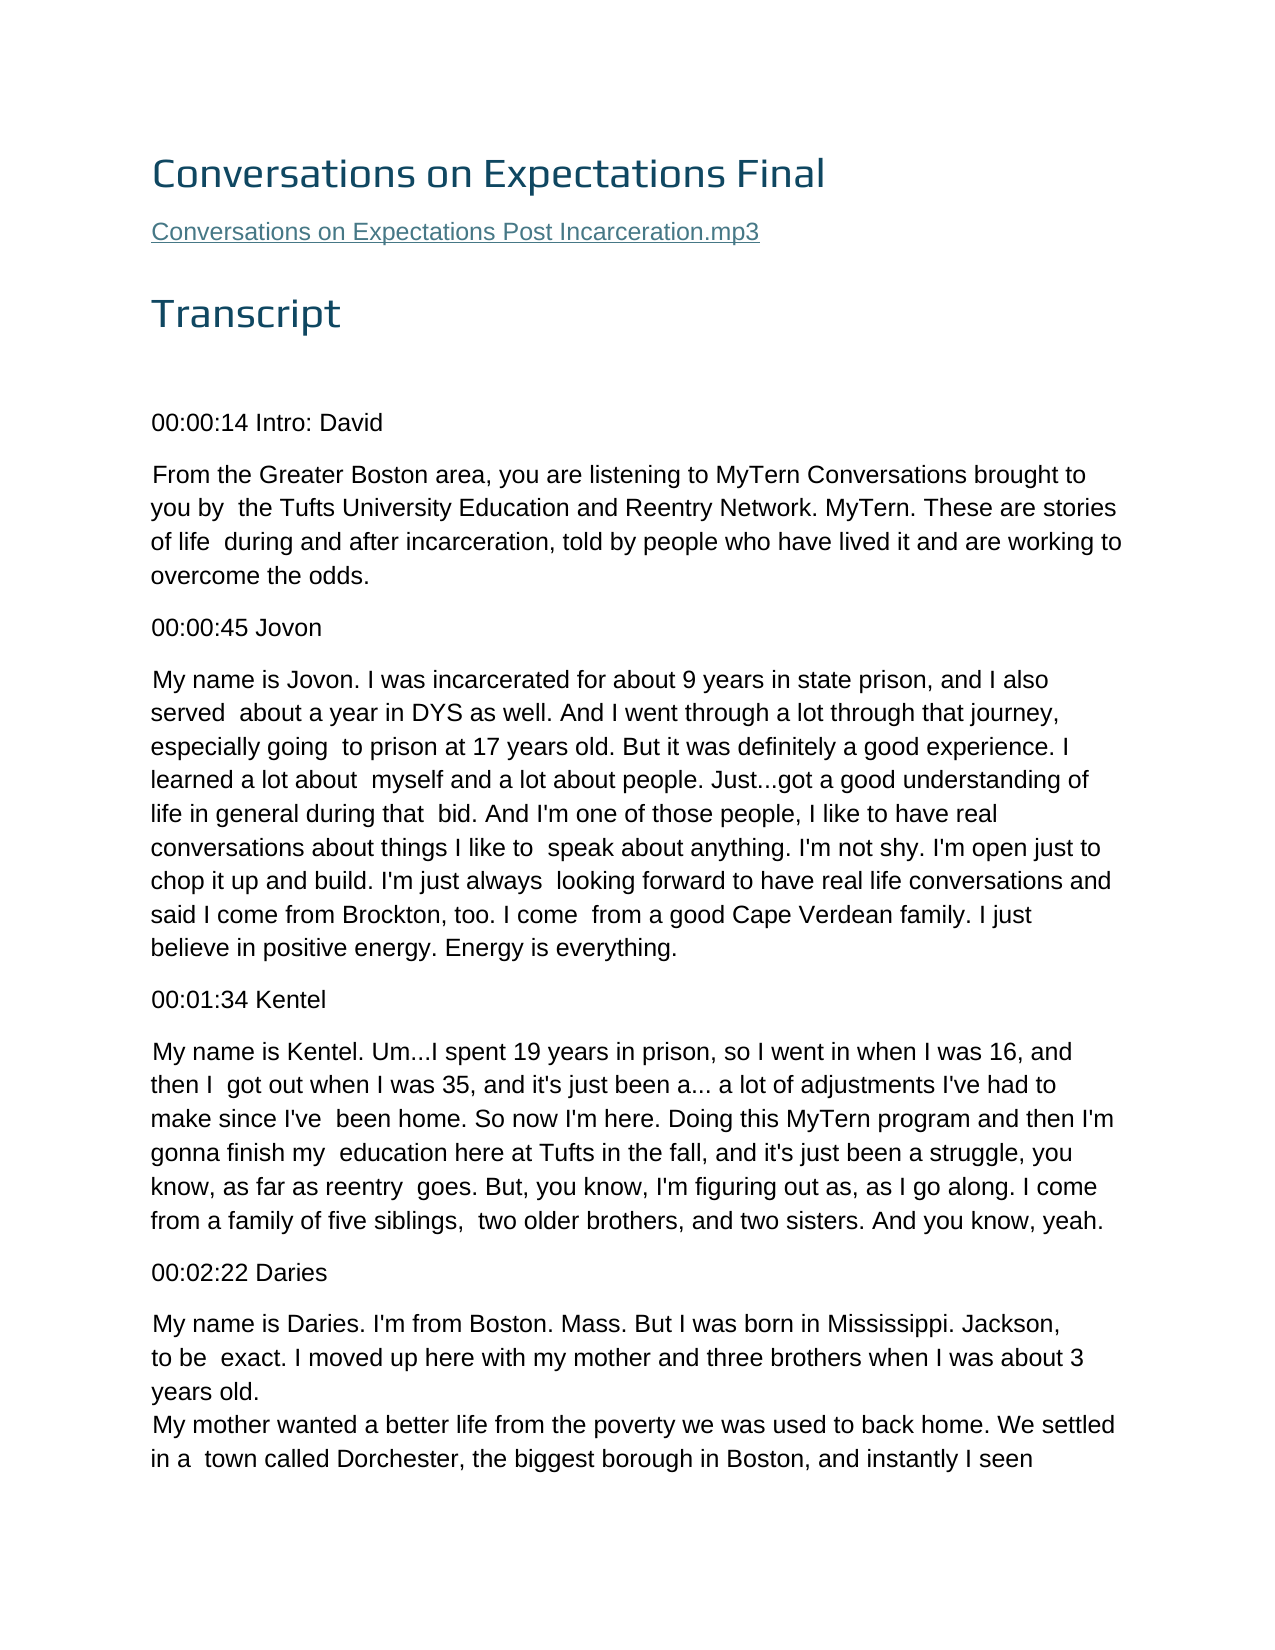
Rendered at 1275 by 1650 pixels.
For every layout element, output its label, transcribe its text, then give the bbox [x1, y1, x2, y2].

text My name is Daries. I'm from Boston. Mass. But I was born in Mississippi. Jackson, to be exact. I moved up here with my mother and three brothers when I was about 3 years old. [151, 1309, 1089, 1405]
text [150, 1410, 1129, 1472]
text My name is Kentel. Um...I spent 19 years in prison, so I went in when I was 16, and then I got out when I was 35, and it's just been a... a lot of adjustments I've had to make since I've been home. So now I'm here. Doing this MyTern program and then I'm gonna finish my education here at Tufts in the fall, and it's just been a struggle, you know, as far as reentry goes. But, you know, I'm figuring out as, as I go along. I come from a family of five siblings, two older brothers, and two sisters. And you know, yeah. [150, 1037, 1122, 1234]
text 00:00:45 Jovon [151, 613, 1131, 642]
text Conversations on Expectations Final [152, 148, 1131, 197]
text 00:00:14 Intro: David [151, 408, 1131, 437]
text 00:02:22 Daries [151, 1258, 1131, 1287]
text 00:01:34 Kentel [151, 985, 1131, 1014]
text My name is Jovon. I was incarcerated for about 9 years in state prison, and I also served about a year in DYS as well. And I went through a lot through that journey, especially going to prison at 17 years old. But it was definitely a good experience. I learned a lot about myself and a lot about people. Just...got a good understanding of life in general during that bid. And I'm one of those people, I like to have real conversations about things I like to speak about anything. I'm not shy. I'm open just to chop it up and build. I'm just always looking forward to have real life conversations and said I come from Brockton, too. I come from a good Cape Verdean family. I just believe in positive energy. Energy is everything. [150, 665, 1119, 962]
text From the Greater Boston area, you are listening to MyTern Conversations brought to you by the Tufts University Education and Reentry Network. MyTern. These are stories of life during and after incarceration, told by people who have lived it and are working to overcome the odds. [150, 459, 1124, 590]
text Conversations on Expectations Post Incarceration.mp3 [151, 217, 1131, 246]
text Transcript [150, 288, 1131, 336]
